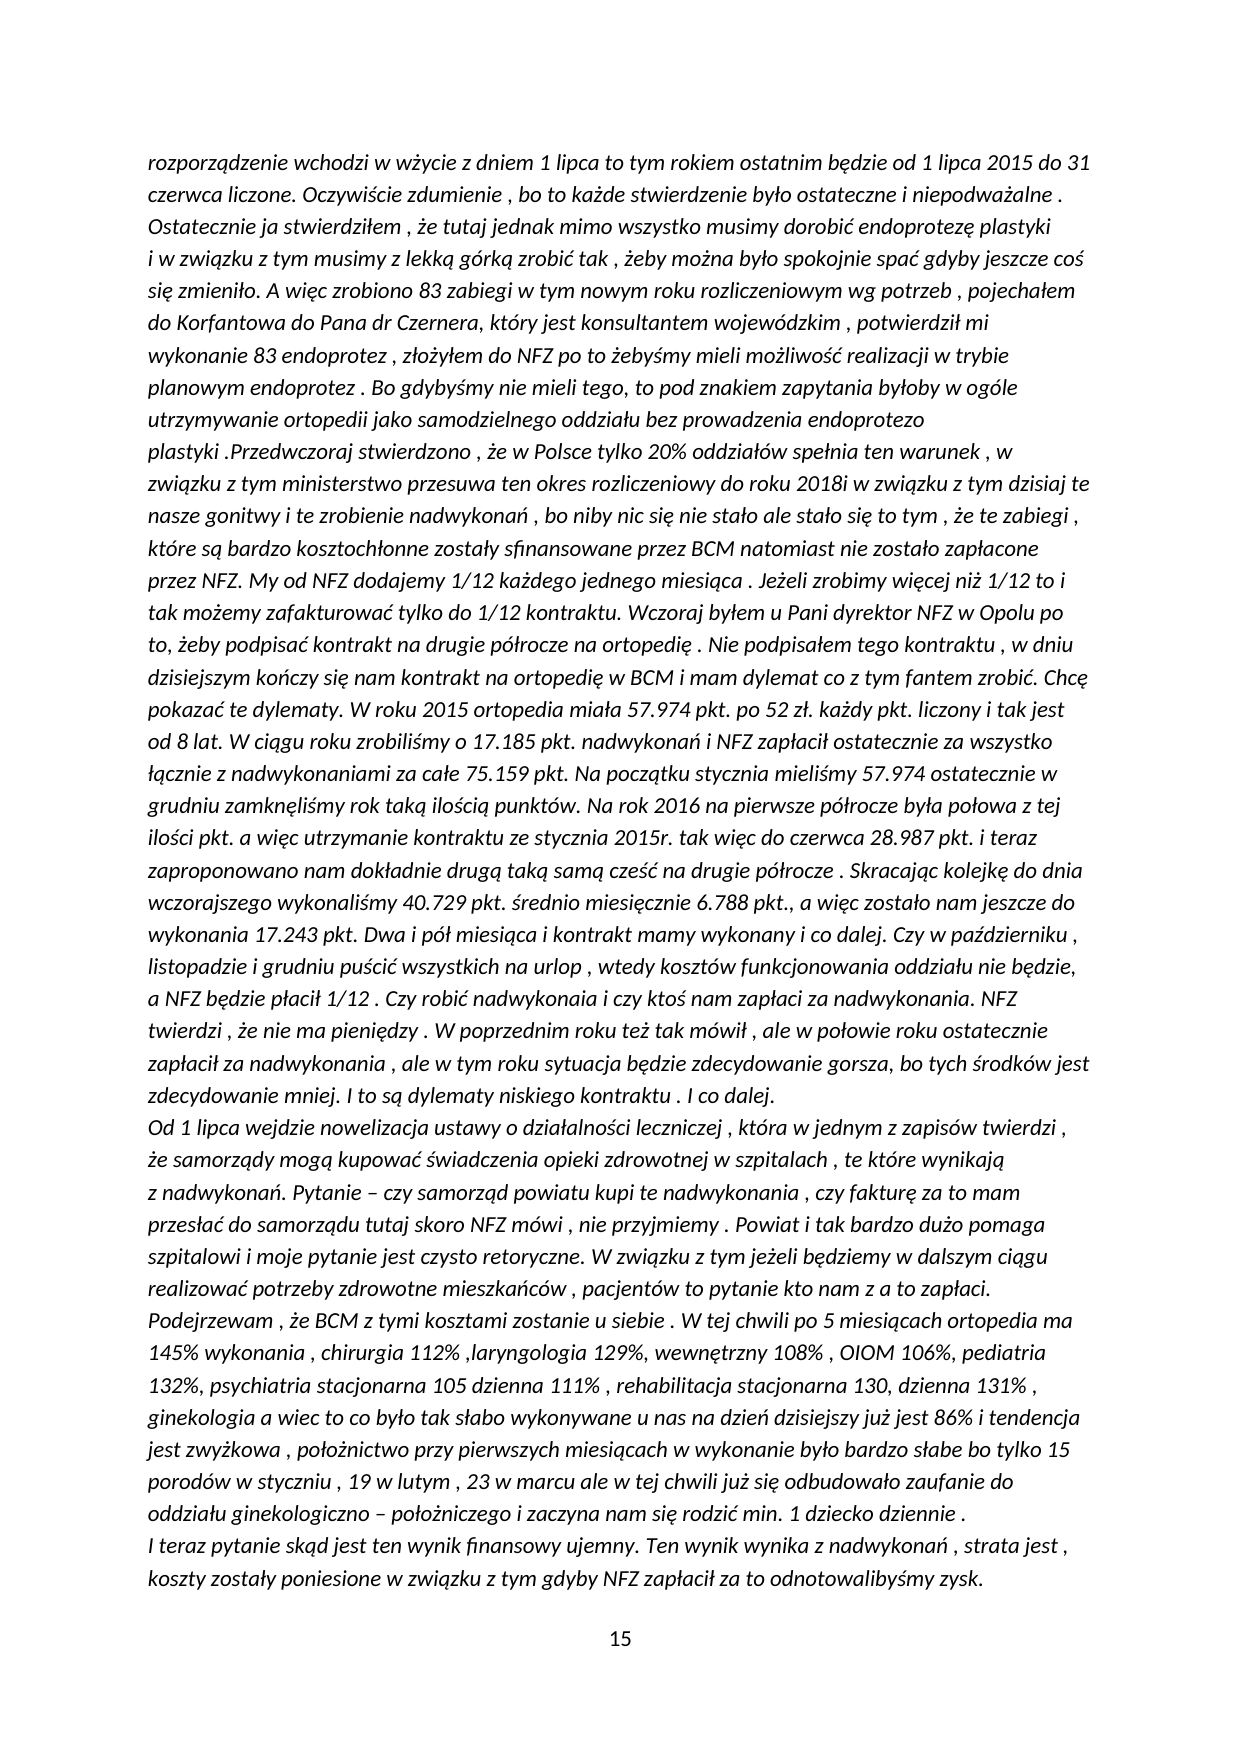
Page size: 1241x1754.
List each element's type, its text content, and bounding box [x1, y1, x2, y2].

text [148, 148, 1093, 1109]
text Od 1 lipca wejdzie nowelizacja ustawy o działalności leczniczej , która w jednym z zapisów twierdzi , że samorządy mogą kupować świadczenia opieki zdrowotnej w szpitalach , te które wynikają z nadwykonań. Pytanie – czy samorząd powiatu kupi te nadwykonania , czy fakturę za to mam przesłać do samorządu tutaj skoro NFZ mówi , nie przyjmiemy . Powiat i tak bardzo dużo pomaga szpitalowi i moje pytanie jest czysto retoryczne. W związku z tym jeżeli będziemy w dalszym ciągu realizować potrzeby zdrowotne mieszkańców , pacjentów to pytanie kto nam z a to zapłaci. Podejrzewam , że BCM z tymi kosztami zostanie u siebie . W tej chwili po 5 miesiącach ortopedia ma 145% wykonania , chirurgia 112% ,laryngologia 129%, wewnętrzny 108% , OIOM 106%, pediatria 132%, psychiatria stacjonarna 105 dzienna 111% , rehabilitacja stacjonarna 130, dzienna 131% , ginekologia a wiec to co było tak słabo wykonywane u nas na dzień dzisiejszy już jest 86% i tendencja jest zwyżkowa , położnictwo przy pierwszych miesiącach w wykonanie było bardzo słabe bo tylko 15 porodów w styczniu , 19 w lutym , 23 w marcu ale w tej chwili już się odbudowało zaufanie do oddziału ginekologiczno – położniczego i zaczyna nam się rodzić min. 1 dziecko dziennie . [148, 1113, 1093, 1527]
text I teraz pytanie skąd jest ten wynik finansowy ujemny. Ten wynik wynika z nadwykonań , strata jest , koszty zostały poniesione w związku z tym gdyby NFZ zapłacił za to odnotowalibyśmy zysk. [148, 1532, 1093, 1592]
